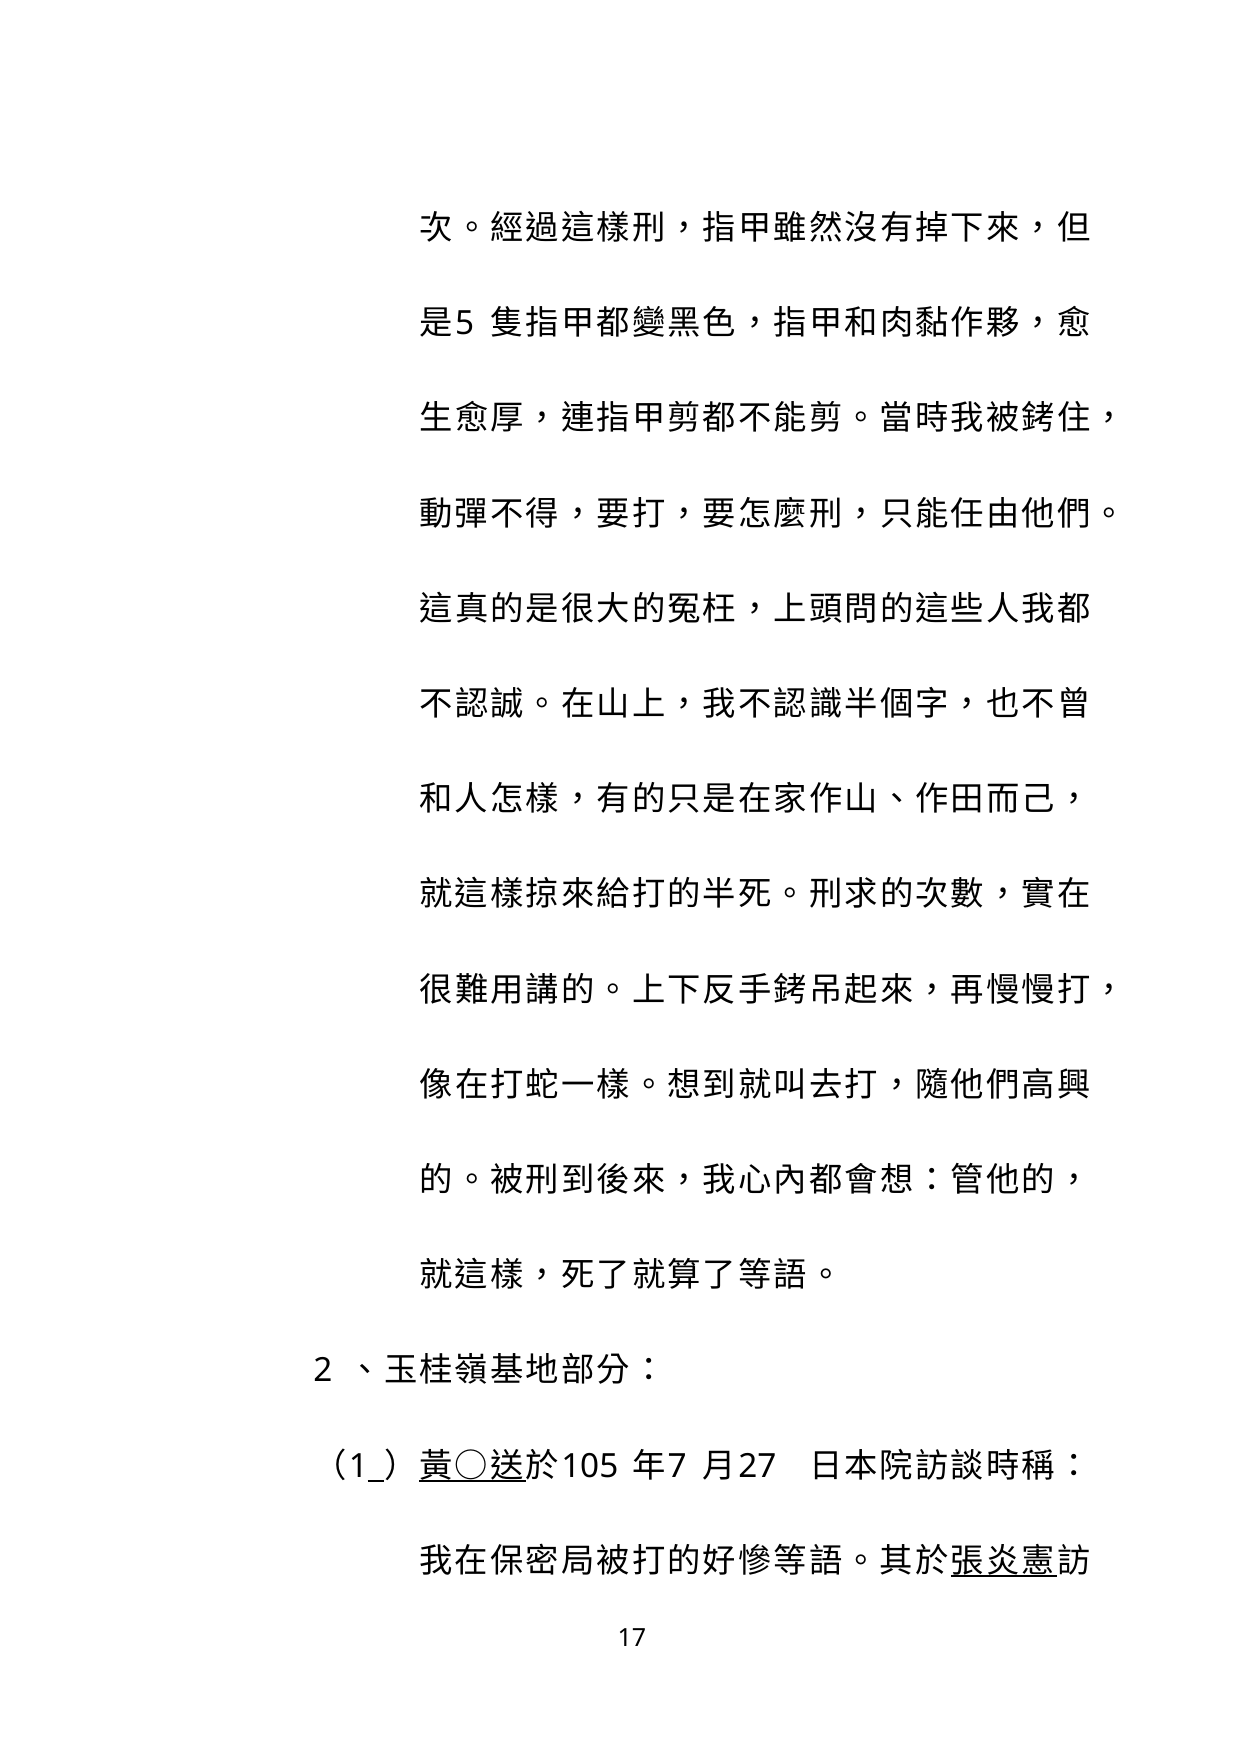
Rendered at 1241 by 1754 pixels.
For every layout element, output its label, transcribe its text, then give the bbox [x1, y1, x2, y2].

subtitle 玉桂嶺基地部分： [294, 1320, 1092, 1415]
